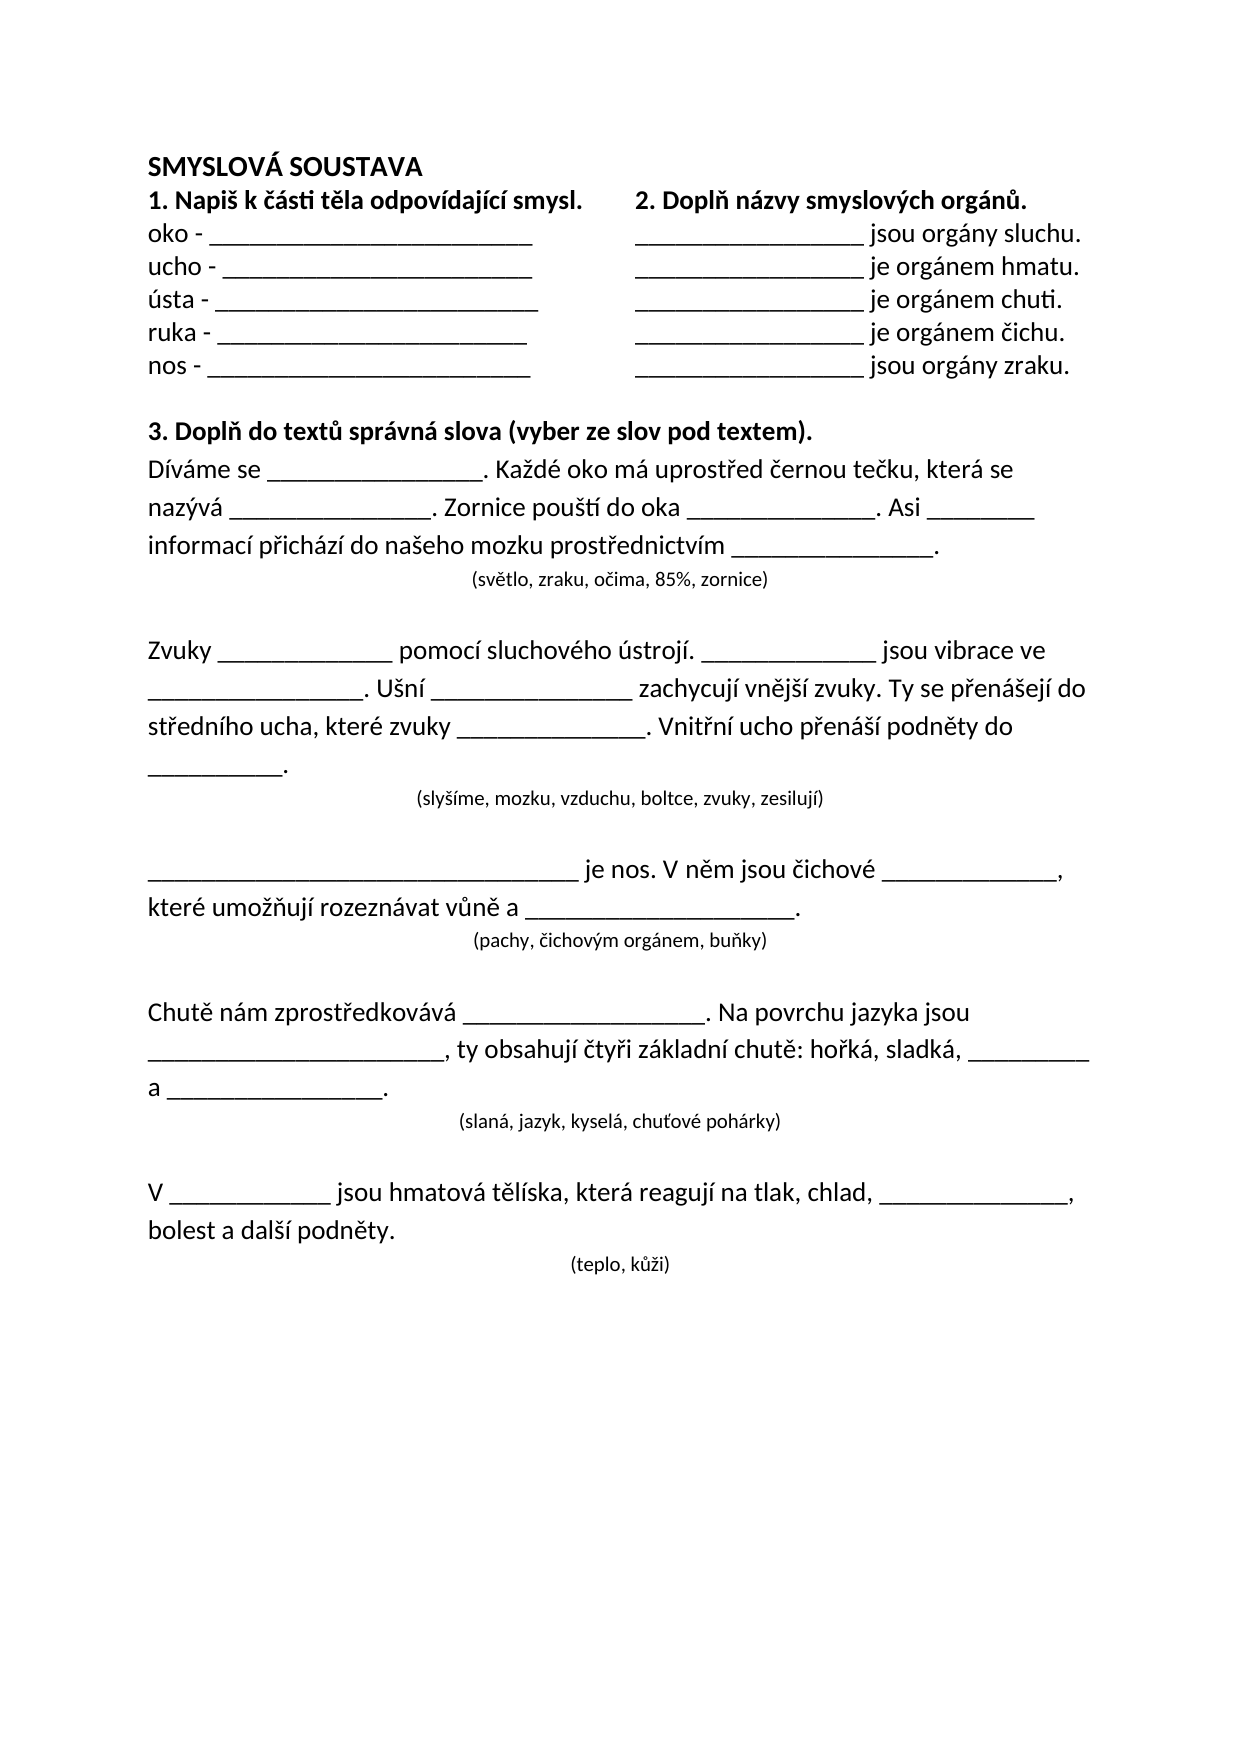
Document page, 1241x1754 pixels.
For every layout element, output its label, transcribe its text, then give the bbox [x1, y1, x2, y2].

text ucho - _______________________ [148, 249, 605, 282]
text _________________ jsou orgány sluchu. [635, 216, 1093, 249]
text (teplo, kůži) [148, 1251, 1093, 1277]
text ruka - _______________________ [148, 315, 605, 348]
text SMYSLOVÁ SOUSTAVA [148, 148, 1093, 183]
text nos - ________________________ [148, 348, 605, 381]
text _________________ jsou orgány zraku. [635, 348, 1093, 381]
text (světlo, zraku, očima, 85%, zornice) [148, 566, 1093, 591]
text 1. Napiš k části těla odpovídající smysl. [148, 183, 605, 216]
text _________________ je orgánem čichu. [635, 315, 1093, 348]
text Zvuky _____________ pomocí sluchového ústrojí. _____________ jsou vibrace ve ________________. Ušní _______________ zachycují vnější zvuky. Ty se přenášejí do středního ucha, které zvuky ______________. Vnitřní ucho přenáší podněty do __________. [148, 633, 1093, 780]
text (pachy, čichovým orgánem, buňky) [148, 928, 1093, 953]
text 3. Doplň do textů správná slova (vyber ze slov pod textem). [148, 414, 1093, 447]
text ústa - ________________________ [148, 282, 605, 315]
text ________________________________ je nos. V něm jsou čichové _____________, které umožňují rozeznávat vůně a ____________________. [148, 852, 1093, 923]
text (slaná, jazyk, kyselá, chuťové pohárky) [148, 1108, 1093, 1134]
text oko - ________________________ [148, 216, 605, 249]
text (slyšíme, mozku, vzduchu, boltce, zvuky, zesilují) [148, 785, 1093, 810]
text 2. Doplň názvy smyslových orgánů. [635, 183, 1093, 216]
text Díváme se ________________. Každé oko má uprostřed černou tečku, která se nazývá _______________. Zornice pouští do oka ______________. Asi ________ informací přichází do našeho mozku prostřednictvím _______________. [148, 452, 1093, 561]
text Chutě nám zprostředkovává __________________. Na povrchu jazyka jsou ______________________, ty obsahují čtyři základní chutě: hořká, sladká, _________ a ________________. [148, 995, 1093, 1104]
text _________________ je orgánem hmatu. [635, 249, 1093, 282]
text _________________ je orgánem chuti. [635, 282, 1093, 315]
text V ____________ jsou hmatová tělíska, která reagují na tlak, chlad, ______________, bolest a další podněty. [148, 1176, 1093, 1247]
